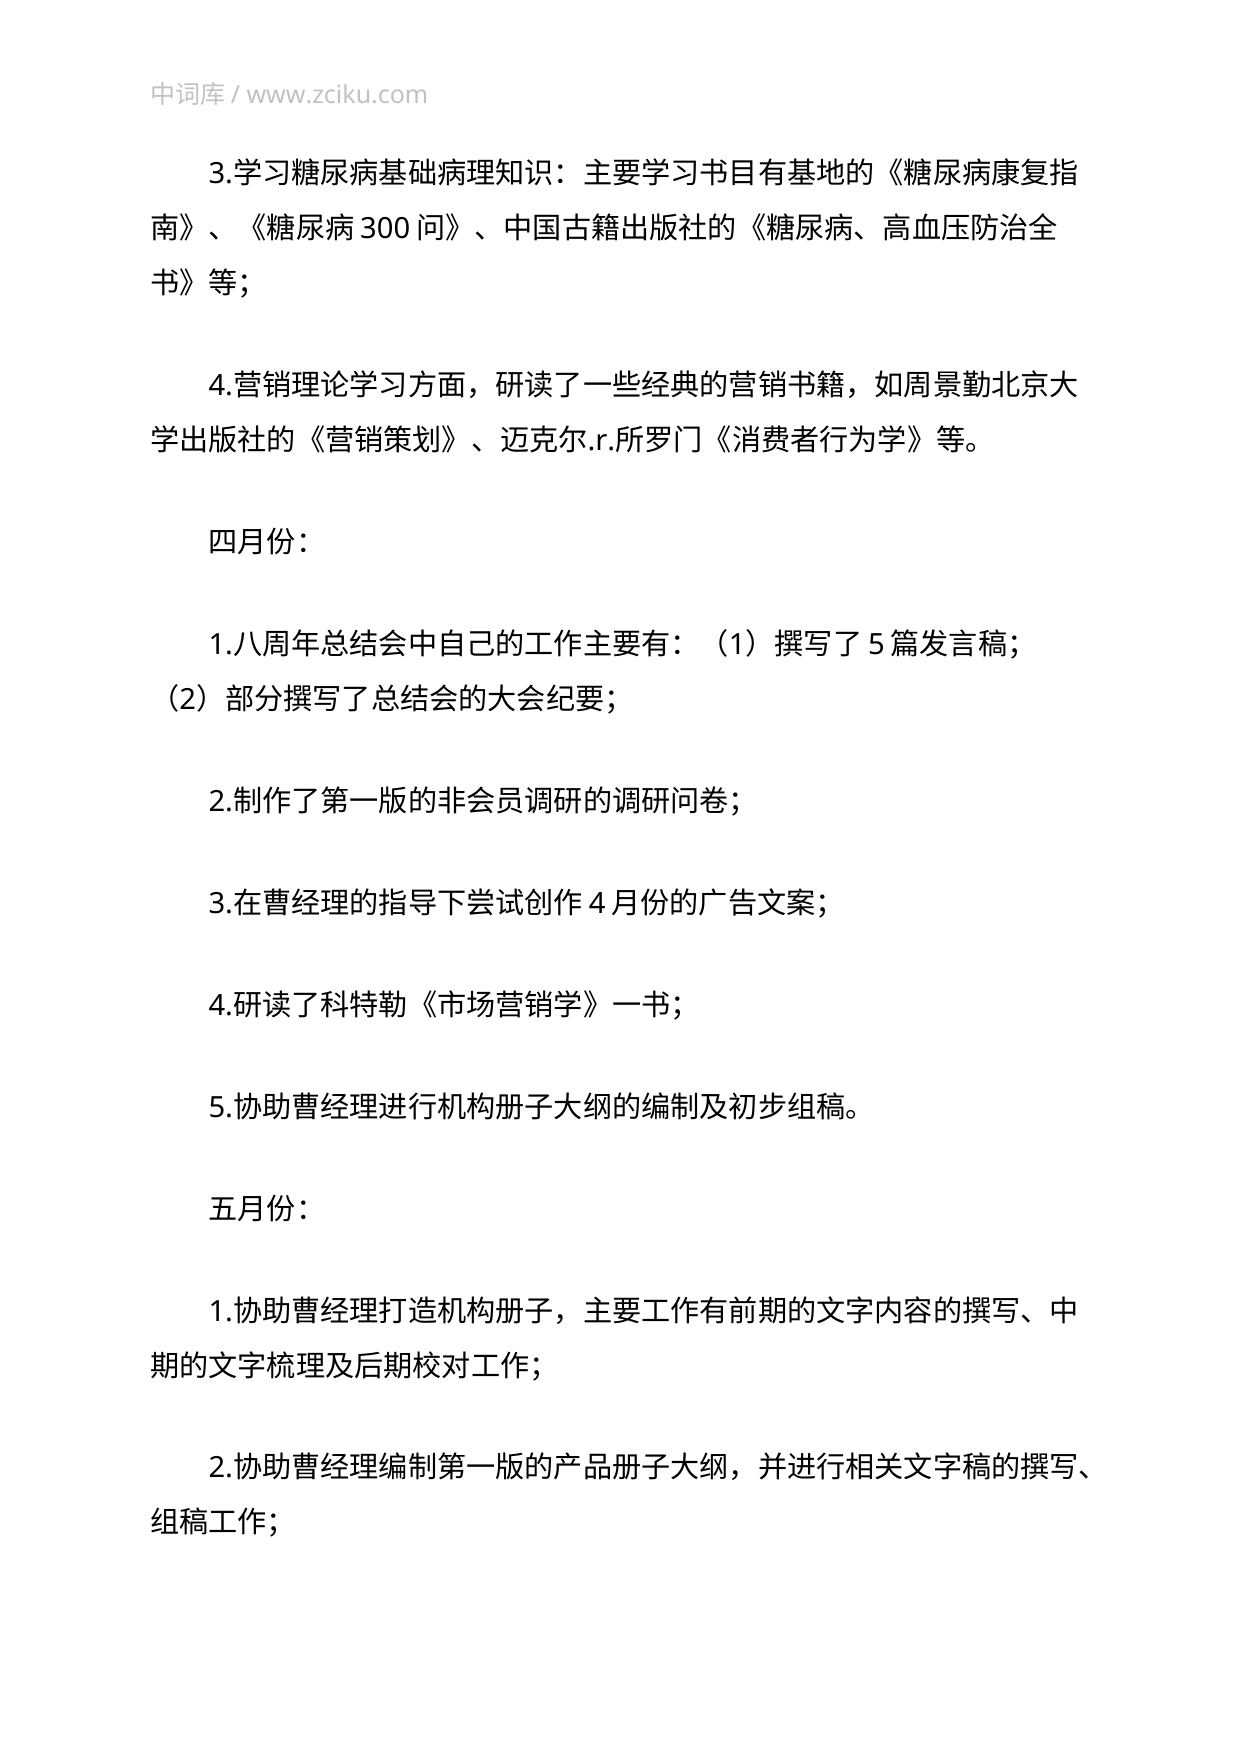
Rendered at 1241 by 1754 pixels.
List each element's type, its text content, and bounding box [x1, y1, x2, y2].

text 5.协助曹经理进行机构册子大纲的编制及初步组稿。 [150, 1083, 1090, 1126]
text 3.在曹经理的指导下尝试创作4月份的广告文案； [150, 879, 1090, 922]
text 四月份： [150, 519, 1090, 561]
text 1.八周年总结会中自己的工作主要有：（1）撰写了5篇发言稿；（2）部分撰写了总结会的大会纪要； [150, 621, 1090, 718]
text 3.学习糖尿病基础病理知识：主要学习书目有基地的《糖尿病康复指南》、《糖尿病300问》、中国古籍出版社的《糖尿病、高血压防治全书》等； [150, 150, 1090, 302]
text 五月份： [150, 1185, 1090, 1228]
text 2.制作了第一版的非会员调研的调研问卷； [150, 777, 1090, 820]
text 2.协助曹经理编制第一版的产品册子大纲，并进行相关文字稿的撰写、组稿工作； [150, 1444, 1090, 1541]
text 4.研读了科特勒《市场营销学》一书； [150, 981, 1090, 1024]
text 1.协助曹经理打造机构册子，主要工作有前期的文字内容的撰写、中期的文字梳理及后期校对工作； [150, 1287, 1090, 1384]
text 4.营销理论学习方面，研读了一些经典的营销书籍，如周景勤北京大学出版社的《营销策划》、迈克尔.r.所罗门《消费者行为学》等。 [150, 362, 1090, 459]
